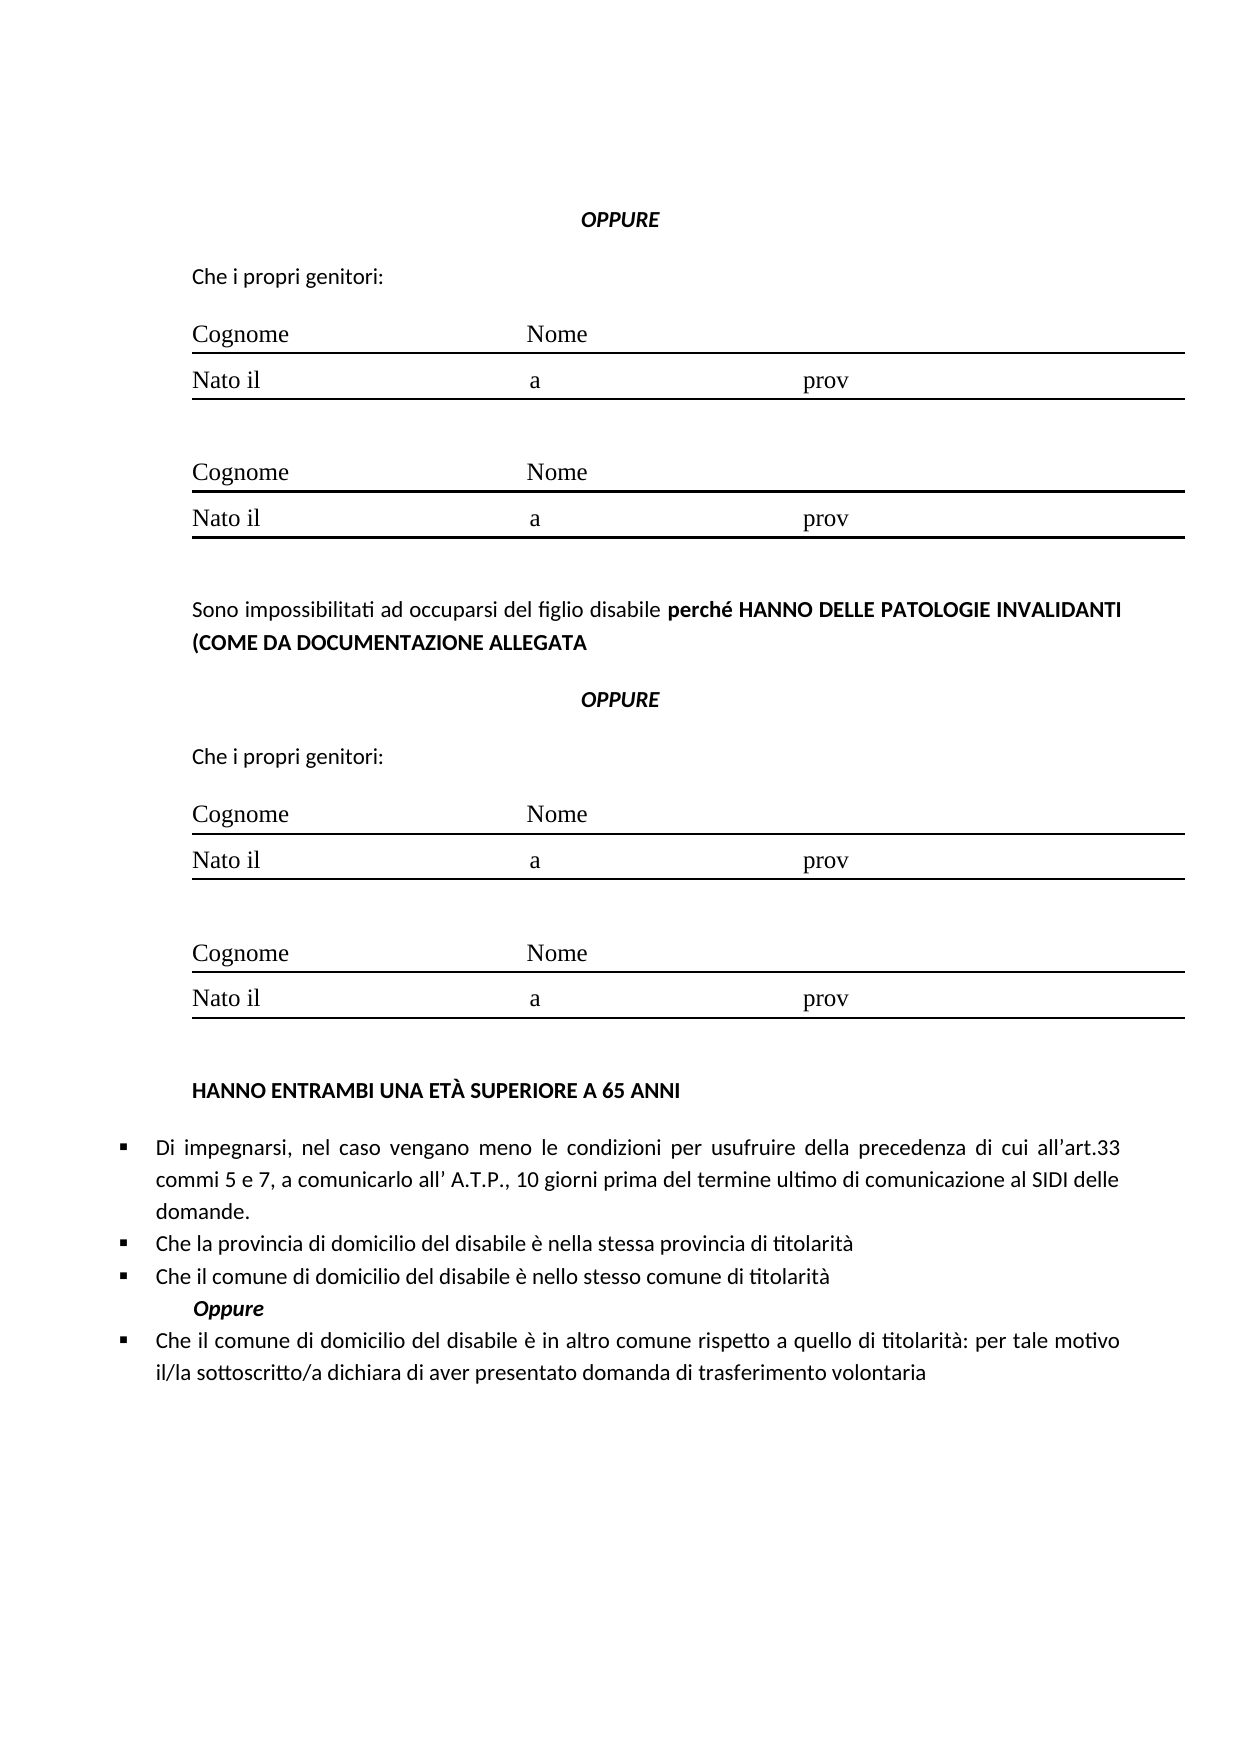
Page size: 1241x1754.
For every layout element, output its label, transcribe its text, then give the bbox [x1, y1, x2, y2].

table_cell Nato il a prov [192, 354, 1185, 398]
table_cell Nato il a prov [192, 835, 1185, 878]
text Che i propri genitori: [192, 742, 1122, 770]
list Che la provincia di domicilio del disabile è nella stessa provincia di titolarità [118, 1229, 1122, 1258]
list Che il comune di domicilio del disabile è nello stesso comune di titolarità [118, 1262, 1122, 1290]
text Che i propri genitori: [192, 262, 1122, 290]
text OPPURE [118, 205, 1122, 233]
table_header Cognome Nome [192, 319, 1185, 352]
table_header Cognome Nome [192, 938, 1185, 971]
table_header Cognome Nome [192, 799, 1185, 832]
table_cell Nato il a prov [192, 493, 1185, 536]
table_header Cognome Nome [192, 458, 1185, 490]
text OPPURE [118, 685, 1122, 713]
text HANNO ENTRAMBI UNA ETÀ SUPERIORE A 65 ANNI [192, 1076, 1122, 1104]
table_cell Nato il a prov [192, 973, 1185, 1017]
list Oppure [193, 1294, 1122, 1322]
list Di impegnarsi, nel caso vengano meno le condizioni per usufruire della precedenza di cui all’art.33 commi 5 e comunicarlo all’ A.T.P., 10 giorni prima del termine ultimo di comunicazione al SIDI delle domande. [118, 1133, 1122, 1225]
text Sono impossibilitati ad occuparsi del figlio disabile perché HANNO DELLE PATOLOGIE INVALIDANTI (COME DA DOCUMENTAZIONE ALLEGATA [192, 596, 1122, 656]
list Che il comune di domicilio del disabile è in altro comune rispetto a quello di titolarità: per tale motivo il/la sottoscritto/a dichiara di aver presentato domanda di trasferimento volontaria [118, 1326, 1122, 1386]
